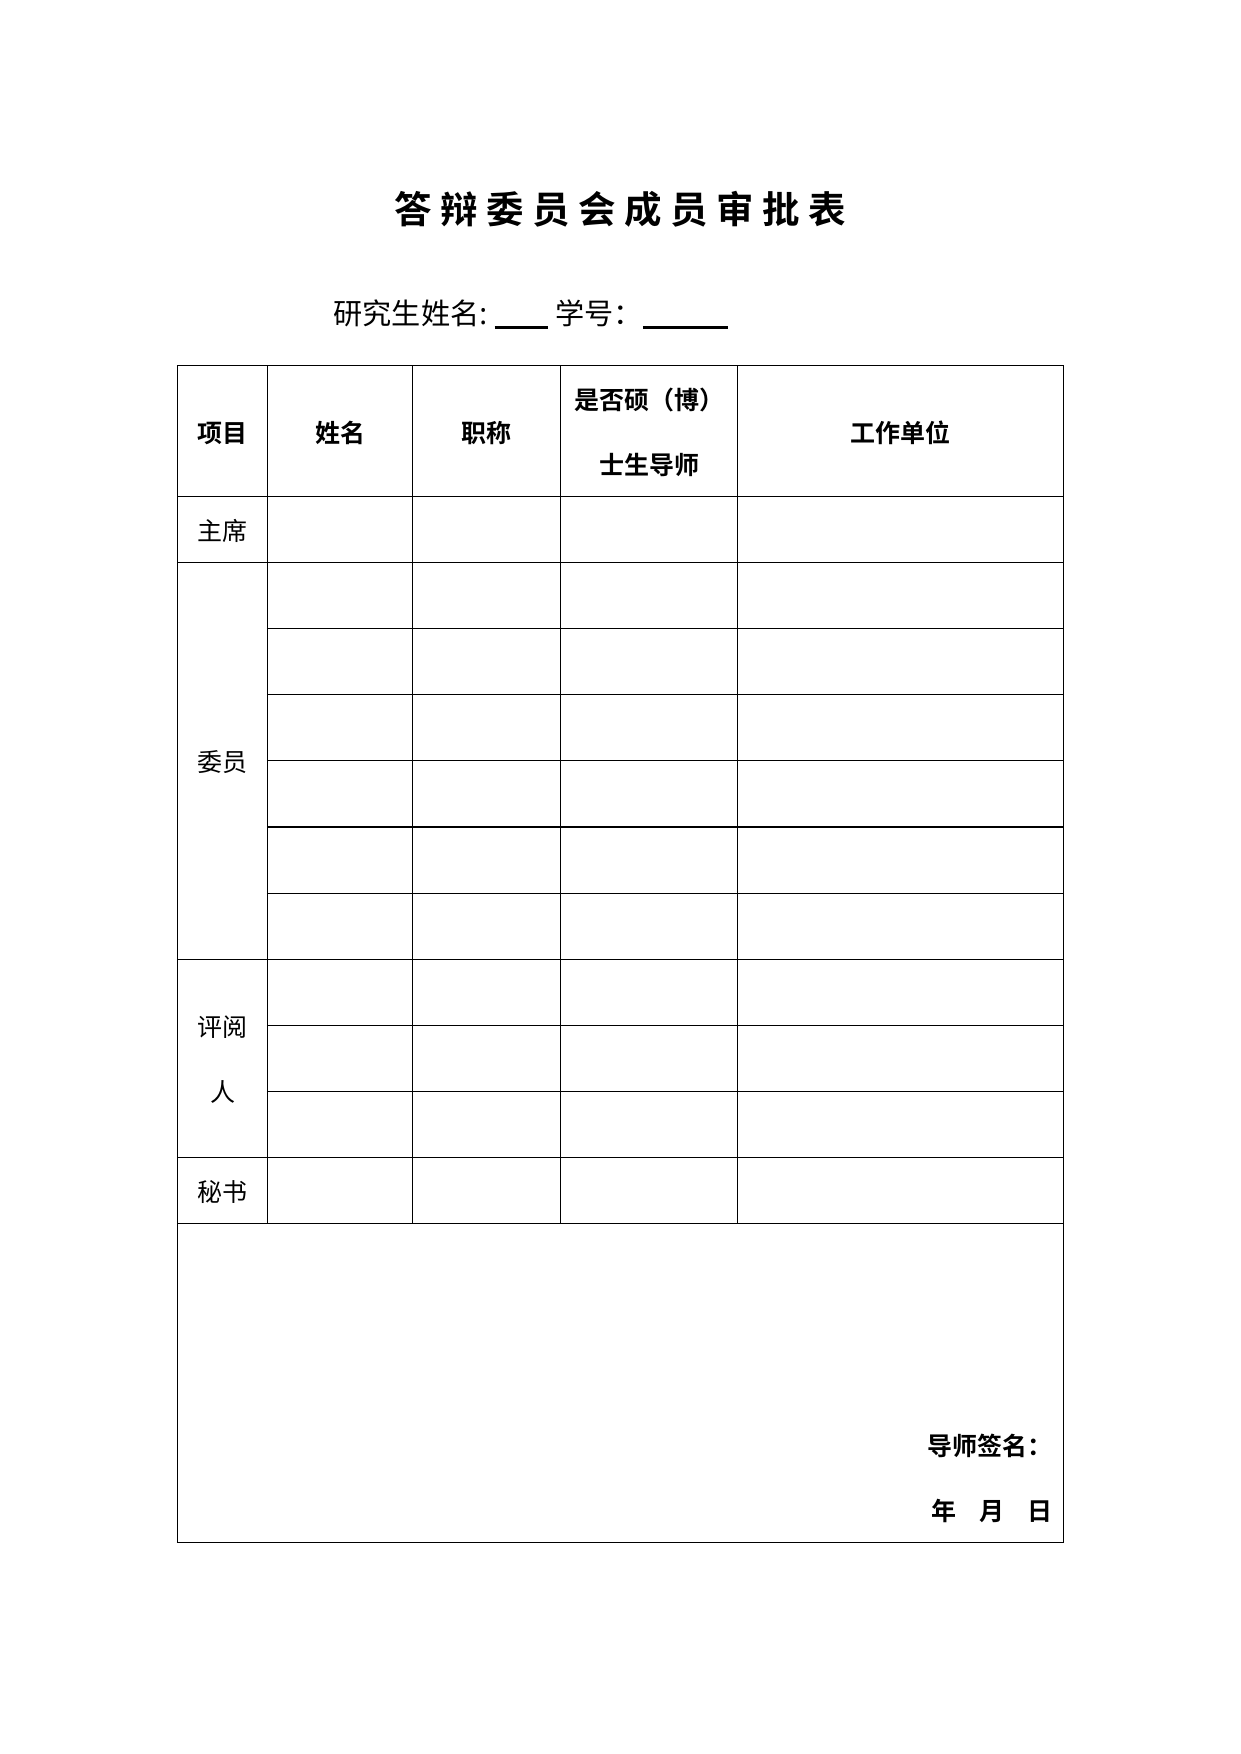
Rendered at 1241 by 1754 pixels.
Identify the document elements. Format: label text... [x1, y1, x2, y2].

table_header 项目 [178, 366, 267, 496]
table_cell [413, 960, 560, 1024]
table_cell [738, 761, 1063, 826]
table_cell [561, 497, 737, 562]
table_cell [268, 1026, 412, 1091]
table_cell 评阅人 [178, 960, 267, 1157]
text 研究生姓名: 学号： [187, 279, 1053, 344]
table_cell [413, 1092, 560, 1157]
table_cell [738, 563, 1063, 628]
table_cell [738, 894, 1063, 958]
table_cell [738, 497, 1063, 562]
table_cell [561, 761, 737, 826]
table_cell [413, 497, 560, 562]
table_cell [738, 1026, 1063, 1091]
table_cell [413, 629, 560, 694]
table_cell [268, 894, 412, 958]
table_cell [413, 695, 560, 760]
table_cell 导师签名： 年 月 日 [178, 1412, 1063, 1542]
table_cell [268, 629, 412, 694]
table_cell [561, 563, 737, 628]
table_header 是否硕（博）士生导师 [561, 366, 737, 496]
table_cell [268, 563, 412, 628]
table_cell [413, 1158, 560, 1223]
table_header 职称 [413, 366, 560, 496]
table_cell [561, 695, 737, 760]
table_cell [738, 828, 1063, 892]
table_cell [413, 828, 560, 892]
table_cell [413, 761, 560, 826]
table_cell [738, 1092, 1063, 1157]
table_cell [268, 695, 412, 760]
table_cell 秘书 [178, 1158, 267, 1223]
table_cell [268, 497, 412, 562]
table_cell 委员 [178, 563, 267, 958]
table_cell 主席 [178, 497, 267, 562]
table_cell [561, 629, 737, 694]
table_cell [738, 629, 1063, 694]
table_header 工作单位 [738, 366, 1063, 496]
table_cell [268, 960, 412, 1024]
table_cell [268, 1158, 412, 1223]
table_cell [561, 1158, 737, 1223]
table_cell [561, 960, 737, 1024]
table_cell [413, 894, 560, 958]
table_cell [561, 828, 737, 892]
table_cell [413, 1026, 560, 1091]
table_cell [561, 1092, 737, 1157]
table_cell [413, 563, 560, 628]
table_cell [561, 1026, 737, 1091]
table_cell [561, 894, 737, 958]
table_cell [178, 1224, 1063, 1412]
table_cell [738, 960, 1063, 1024]
table_cell [738, 695, 1063, 760]
table_cell [268, 1092, 412, 1157]
table_cell [738, 1158, 1063, 1223]
table_cell [268, 828, 412, 892]
text 答 辩 委 员 会 成 员 审 批 表 [187, 174, 1053, 239]
table_header 姓名 [268, 366, 412, 496]
table_cell [268, 761, 412, 826]
